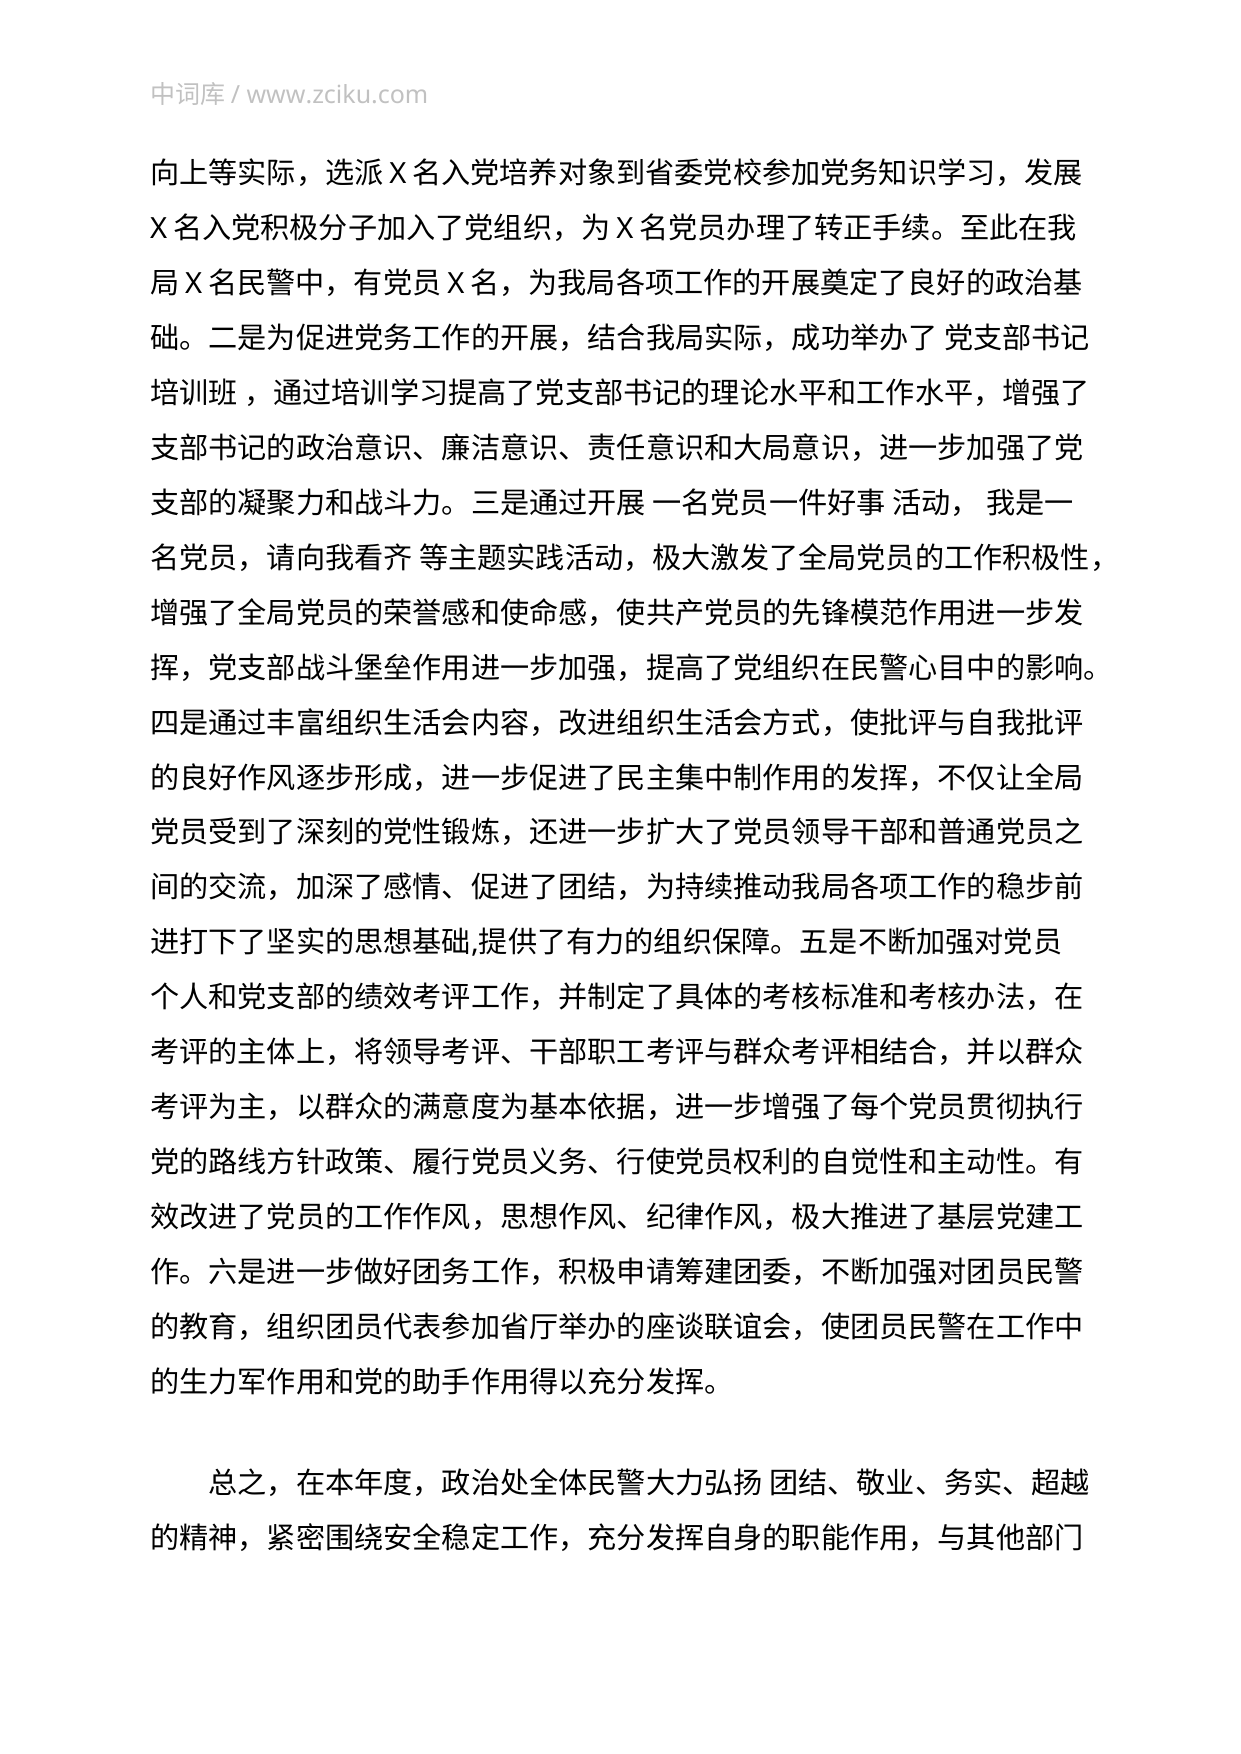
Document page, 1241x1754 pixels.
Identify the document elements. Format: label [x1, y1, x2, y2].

text [150, 150, 1090, 1400]
text [150, 1460, 1090, 1557]
